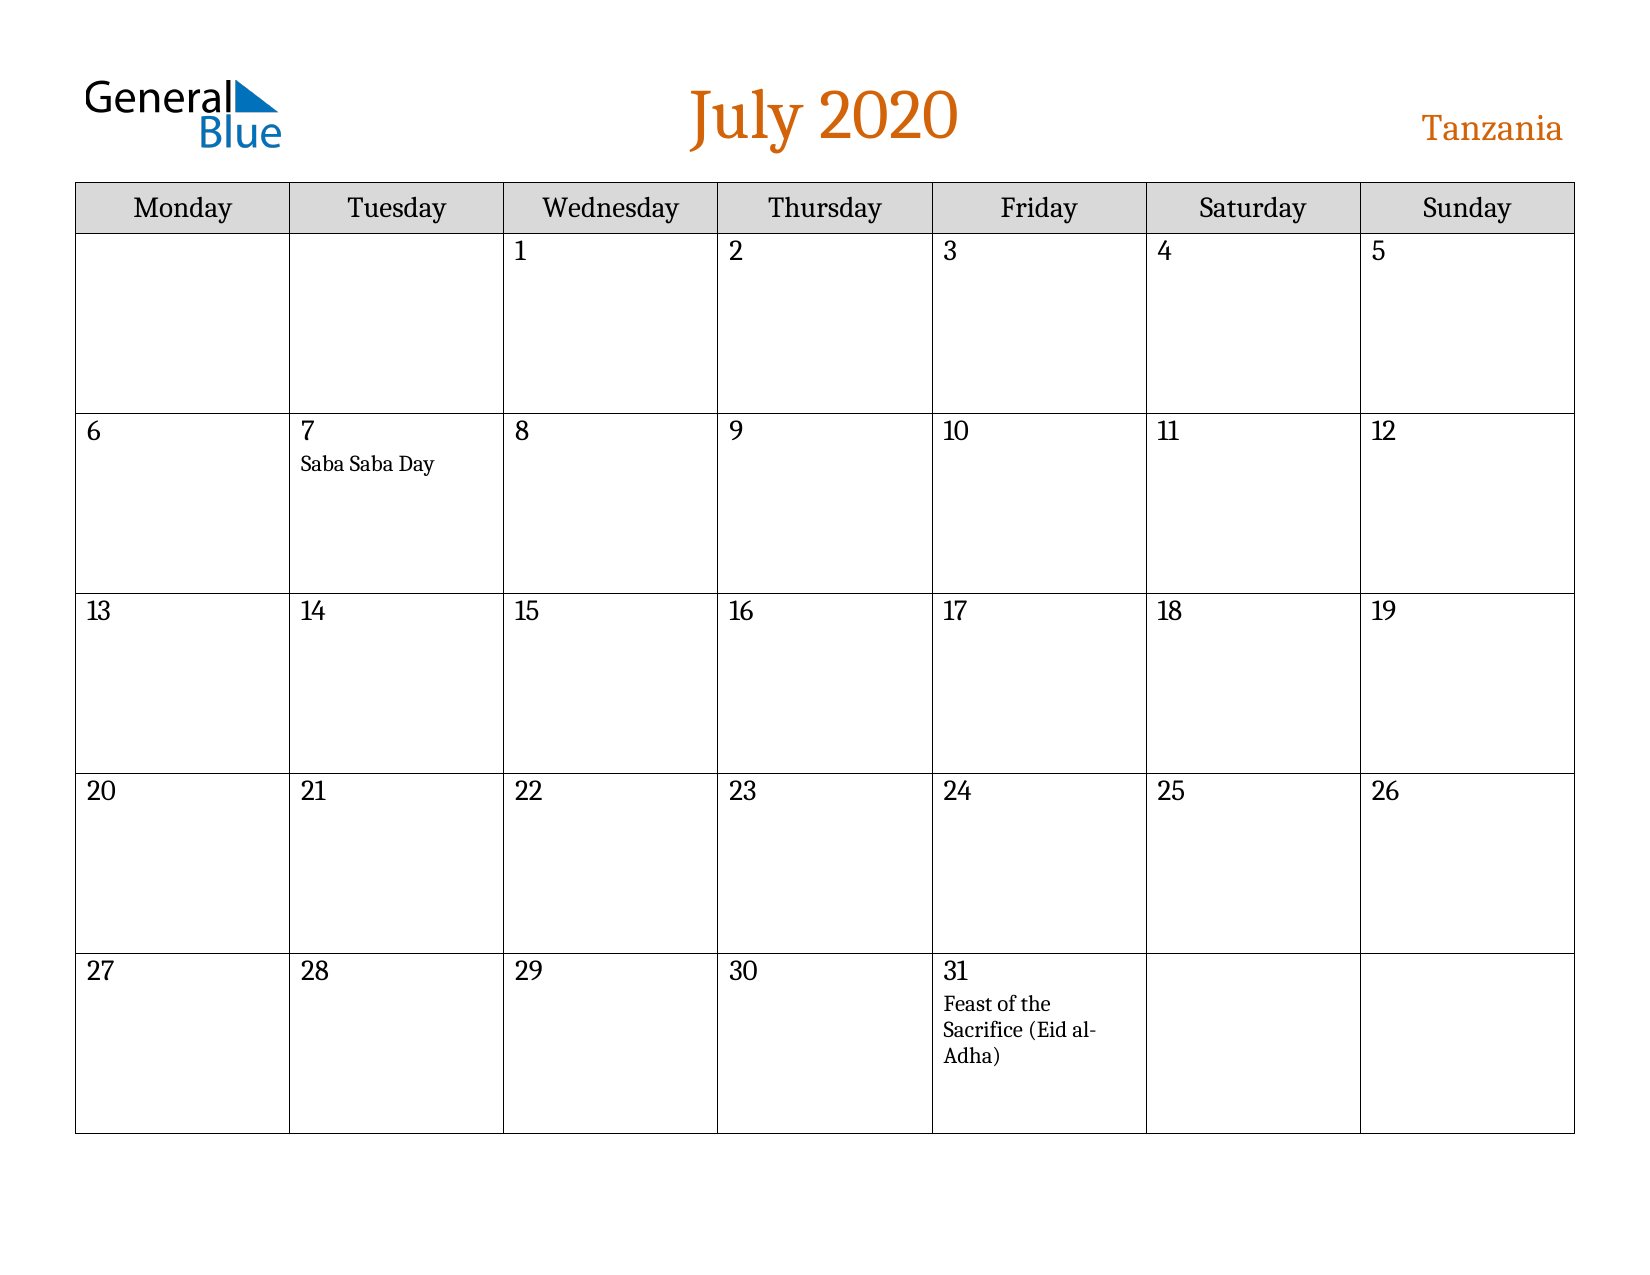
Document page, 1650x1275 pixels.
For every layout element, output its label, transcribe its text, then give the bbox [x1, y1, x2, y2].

table_header Tanzania [1146, 75, 1574, 182]
table_cell 6 [76, 414, 289, 450]
table_cell 29 [504, 954, 717, 990]
table_cell [1361, 270, 1574, 413]
table_cell Feast of the Sacrifice (Eid al-Adha) [933, 990, 1146, 1133]
table_cell [290, 810, 503, 953]
table_cell [933, 270, 1146, 413]
table_cell Tuesday [290, 183, 503, 233]
table_cell [1147, 450, 1360, 593]
table_cell [504, 990, 717, 1133]
table_cell Friday [933, 183, 1146, 233]
table_cell [1361, 810, 1574, 953]
table_cell [933, 810, 1146, 953]
table_cell [1147, 630, 1360, 773]
table_cell [290, 270, 503, 413]
table_cell 2 [718, 234, 932, 270]
table_cell Monday [76, 183, 289, 233]
table_cell 25 [1147, 774, 1360, 810]
table_cell [290, 990, 503, 1133]
table_cell 11 [1147, 414, 1360, 450]
table_cell [1361, 630, 1574, 773]
table_cell 24 [933, 774, 1146, 810]
table_cell 17 [933, 594, 1146, 630]
table_cell [76, 990, 289, 1133]
table_header [76, 75, 503, 182]
table_cell 14 [290, 594, 503, 630]
table_cell Saba Saba Day [290, 450, 503, 593]
table_cell [76, 630, 289, 773]
table_cell 23 [718, 774, 932, 810]
table_cell Saturday [1147, 183, 1360, 233]
table_cell 16 [718, 594, 932, 630]
table_cell 28 [290, 954, 503, 990]
table_cell 5 [1361, 234, 1574, 270]
table_cell 15 [504, 594, 717, 630]
table_cell [933, 450, 1146, 593]
table_cell 12 [1361, 414, 1574, 450]
table_cell [504, 270, 717, 413]
table_cell [1147, 954, 1360, 990]
table_cell [504, 450, 717, 593]
table_cell 18 [1147, 594, 1360, 630]
table_cell [76, 810, 289, 953]
table_cell 9 [718, 414, 932, 450]
table_cell [76, 270, 289, 413]
table_header July 2020 [504, 75, 1146, 182]
table_cell [504, 810, 717, 953]
table_cell 30 [718, 954, 932, 990]
table_cell [1361, 450, 1574, 593]
table_cell [718, 990, 932, 1133]
table_cell 13 [76, 594, 289, 630]
table_cell [718, 450, 932, 593]
table_cell 3 [933, 234, 1146, 270]
table_cell Thursday [718, 183, 932, 233]
table_cell Wednesday [504, 183, 717, 233]
table_cell [1147, 990, 1360, 1133]
table_cell 27 [76, 954, 289, 990]
table_cell 4 [1147, 234, 1360, 270]
table_cell 19 [1361, 594, 1574, 630]
table_cell 10 [933, 414, 1146, 450]
table_cell [76, 450, 289, 593]
table_cell [718, 270, 932, 413]
table_cell 20 [76, 774, 289, 810]
table_cell [1361, 990, 1574, 1133]
table_cell 21 [290, 774, 503, 810]
picture [86, 80, 281, 148]
table_cell [1147, 810, 1360, 953]
table_cell [933, 630, 1146, 773]
table_cell [290, 234, 503, 270]
table_cell 31 [933, 954, 1146, 990]
table_cell Sunday [1361, 183, 1574, 233]
table_cell 26 [1361, 774, 1574, 810]
table_cell [1361, 954, 1574, 990]
table_cell [718, 630, 932, 773]
table_cell 22 [504, 774, 717, 810]
table_cell [76, 234, 289, 270]
table_cell [290, 630, 503, 773]
table_cell [1147, 270, 1360, 413]
table_cell [504, 630, 717, 773]
table_cell 7 [290, 414, 503, 450]
table_cell 8 [504, 414, 717, 450]
table_cell 1 [504, 234, 717, 270]
table_cell [718, 810, 932, 953]
